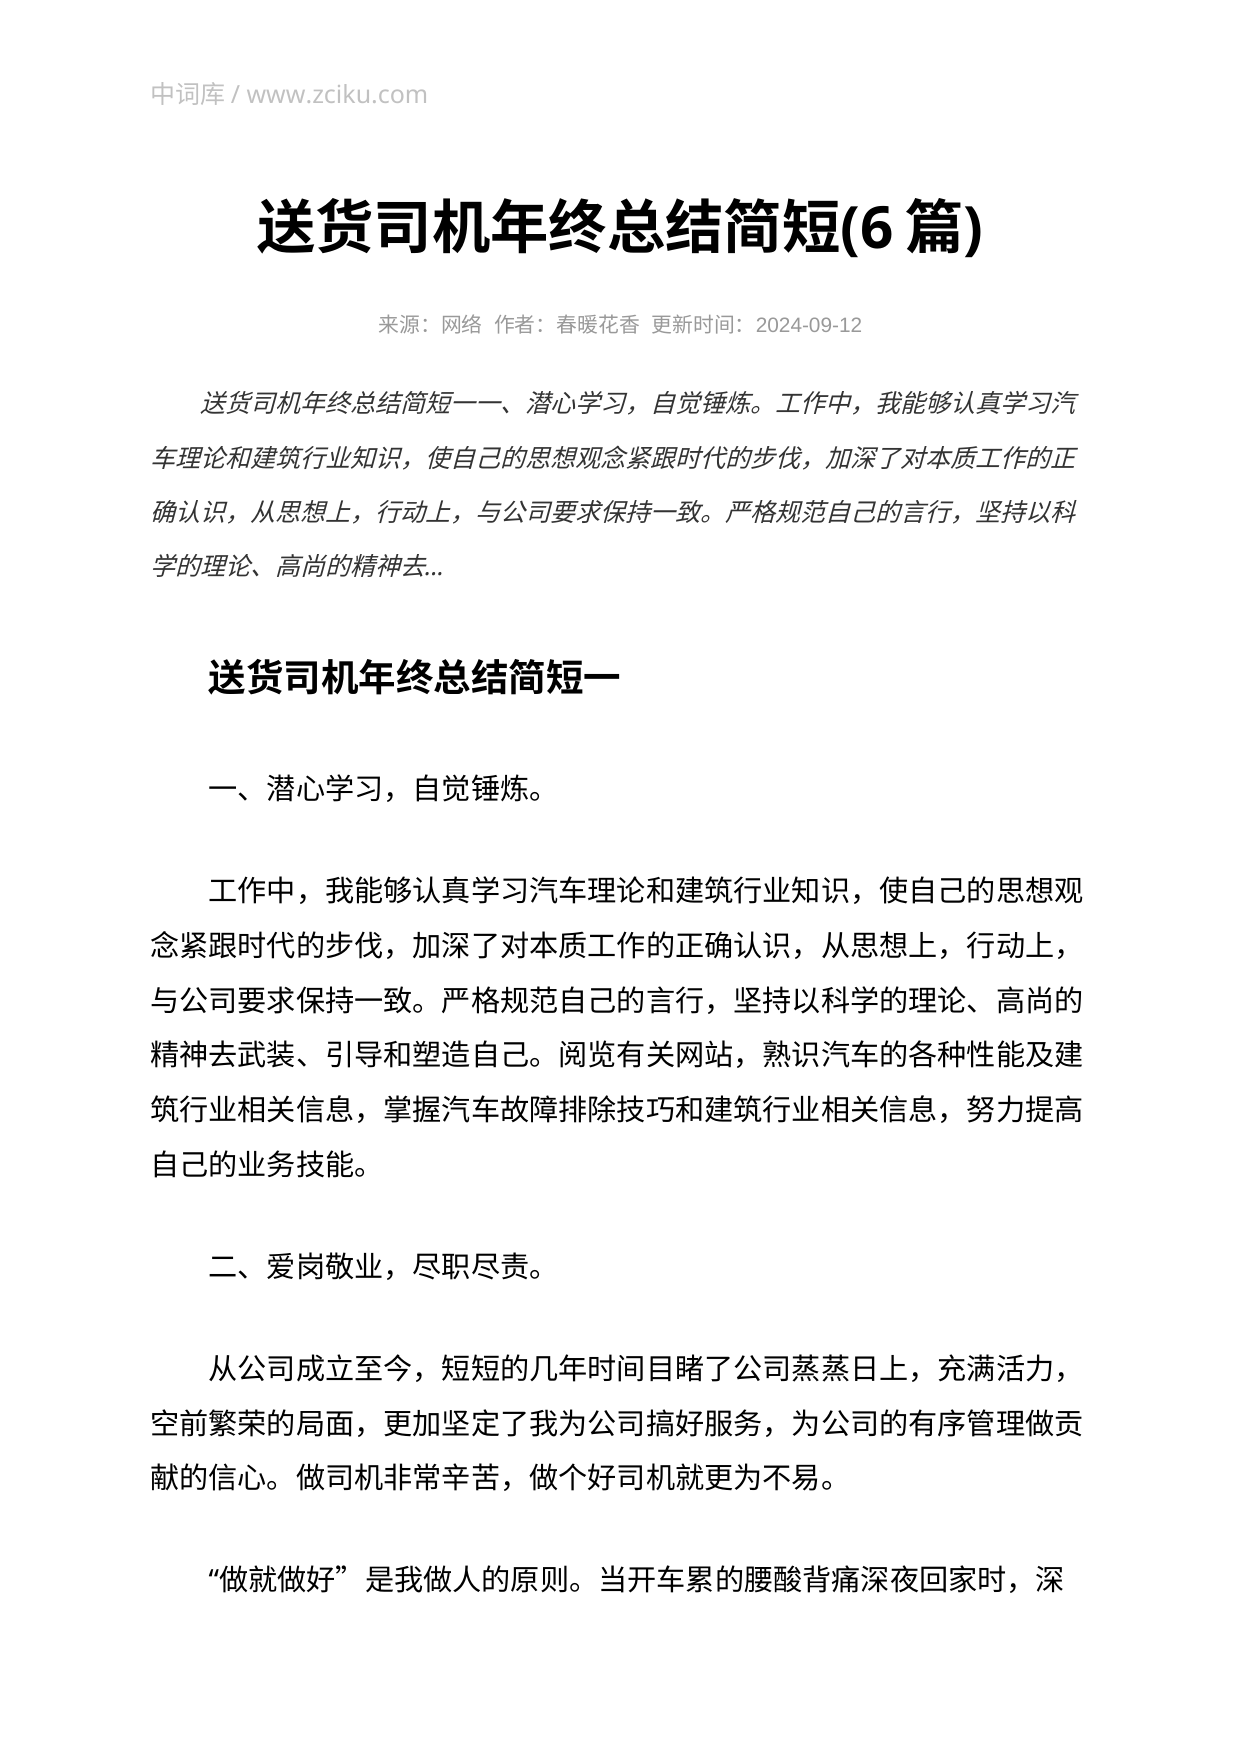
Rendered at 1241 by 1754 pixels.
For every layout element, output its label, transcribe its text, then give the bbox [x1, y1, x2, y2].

text 来源：网络 作者：春暖花香 更新时间：2024-09-12 [150, 313, 1090, 337]
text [150, 1557, 1090, 1599]
text 送货司机年终总结简短一一、潜心学习，自觉锤炼。工作中，我能够认真学习汽车理论和建筑行业知识，使自己的思想观念紧跟时代的步伐，加深了对本质工作的正确认识，从思想上，行动上，与公司要求保持一致。严格规范自己的言行，坚持以科学的理论、高尚的精神去... [150, 384, 1090, 583]
text 二、爱岗敬业，尽职尽责。 [150, 1243, 1090, 1286]
text 工作中，我能够认真学习汽车理论和建筑行业知识，使自己的思想观念紧跟时代的步伐，加深了对本质工作的正确认识，从思想上，行动上，与公司要求保持一致。严格规范自己的言行，坚持以科学的理论、高尚的精神去武装、引导和塑造自己。阅览有关网站，熟识汽车的各种性能及建筑行业相关信息，掌握汽车故障排除技巧和建筑行业相关信息，努力提高自己的业务技能。 [150, 867, 1090, 1184]
text 从公司成立至今，短短的几年时间目睹了公司蒸蒸日上，充满活力，空前繁荣的局面，更加坚定了我为公司搞好服务，为公司的有序管理做贡献的信心。做司机非常辛苦，做个好司机就更为不易。 [150, 1345, 1090, 1497]
text 送货司机年终总结简短一 [150, 648, 1090, 702]
subtitle 送货司机年终总结简短(6篇) [150, 181, 1090, 266]
text 一、潜心学习，自觉锤炼。 [150, 766, 1090, 808]
